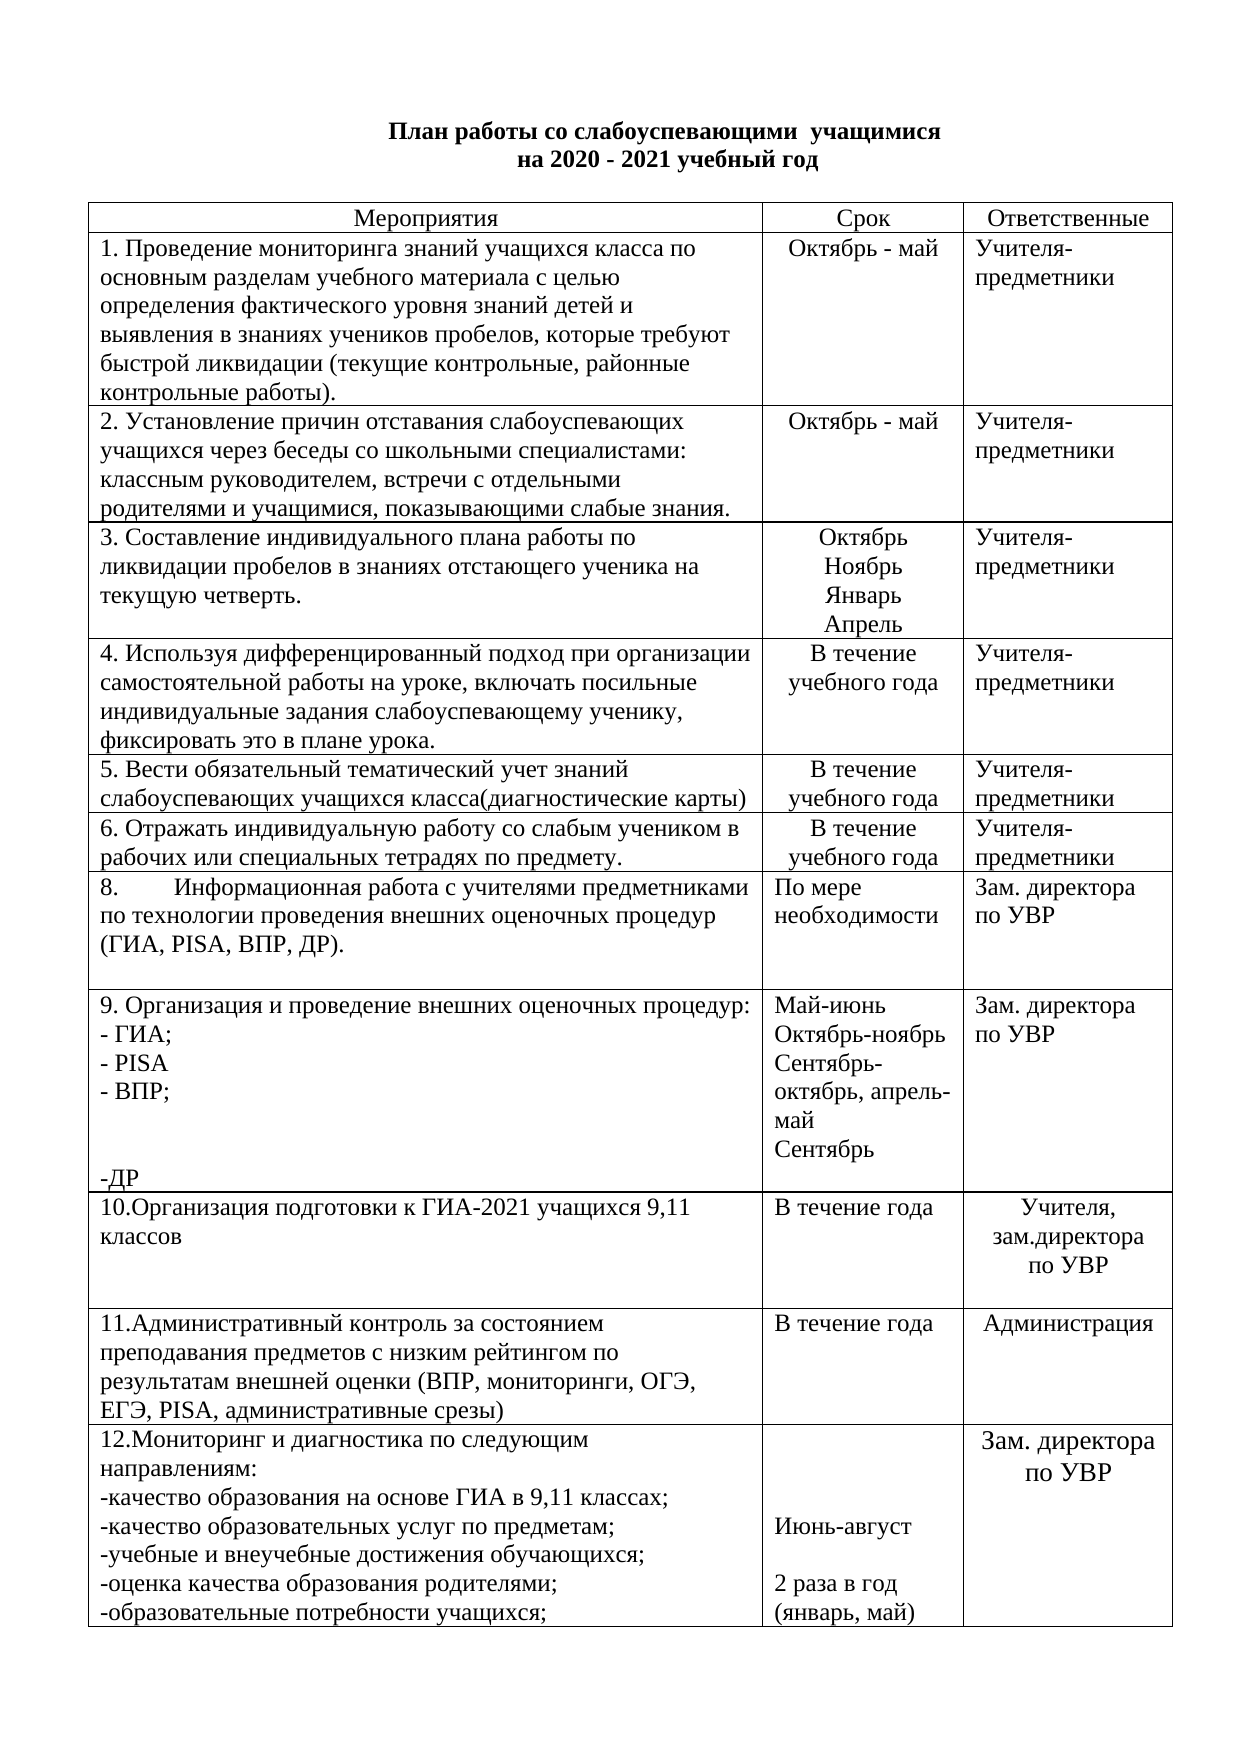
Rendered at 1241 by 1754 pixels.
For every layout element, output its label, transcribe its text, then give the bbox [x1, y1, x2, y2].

table_header Ответственные [964, 203, 1172, 232]
table_cell Октябрь - май [763, 233, 963, 405]
table_cell Зам. директора по УВР [964, 872, 1172, 989]
table_cell 5. Вести обязательный тематический учет знаний слабоуспевающих учащихся класса(диагностические карты) [89, 755, 762, 812]
table_cell Октябрь - май [763, 406, 963, 521]
text План работы со слабоуспевающими учащимися [177, 116, 1152, 144]
table_cell 4. Используя дифференцированный подход при организации самостоятельной работы на уроке, включать посильные индивидуальные задания слабоуспевающему ученику, фиксировать это в плане урока. [89, 639, 762, 753]
table_cell В течение года [763, 1193, 963, 1307]
table_cell 2. Установление причин отставания слабоуспевающих учащихся через беседы со школьными специалистами: классным руководителем, встречи с отдельными родителями и учащимися, показывающими слабые знания. [89, 406, 762, 521]
table_cell 6. Отражать индивидуальную работу со слабым учеником в рабочих или специальных тетрадях по предмету. [89, 813, 762, 871]
table_cell Информационная работа с учителями предметниками по технологии проведения внешних оценочных процедур (ГИА, PISA, ВПР, ДР). [89, 872, 762, 989]
table_cell 1. Проведение мониторинга знаний учащихся класса по основным разделам учебного материала с целью определения фактического уровня знаний детей и выявления в знаниях учеников пробелов, которые требуют быстрой ликвидации (текущие контрольные, районные контрольные работы). [89, 233, 762, 405]
table_cell 3. Составление индивидуального плана работы по ликвидации пробелов в знаниях отстающего ученика на текущую четверть. [89, 523, 762, 637]
table_cell Зам. директора по УВР [964, 990, 1172, 1191]
table_cell Учителя-предметники [964, 639, 1172, 753]
table_cell В течение года [763, 1309, 963, 1423]
table_header Мероприятия [89, 203, 762, 232]
table_cell По мере необходимости [763, 872, 963, 989]
table_header Срок [763, 203, 963, 232]
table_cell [763, 1425, 963, 1626]
table_cell Учителя-предметники [964, 755, 1172, 812]
table_cell 9. Организация и проведение внешних оценочных процедур: - ГИА; - PISA - ВПР; -ДР [89, 990, 762, 1191]
table_cell В течение учебного года [763, 813, 963, 871]
table_cell Учителя-предметники [964, 406, 1172, 521]
table_cell Октябрь Ноябрь Январь Апрель [763, 523, 963, 637]
table_cell Учителя, зам.директора по УВР [964, 1193, 1172, 1307]
table_cell В течение учебного года [763, 639, 963, 753]
table_cell Администрация [964, 1309, 1172, 1423]
table_cell Учителя-предметники [964, 523, 1172, 637]
table_cell Май-июнь Октябрь-ноябрь Сентябрь-октябрь, апрель-май Сентябрь [763, 990, 963, 1191]
table_cell 10.Организация подготовки к ГИА-2021 учащихся 9,11 классов [89, 1193, 762, 1307]
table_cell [964, 1425, 1172, 1626]
table_cell 11.Административный контроль за состоянием преподавания предметов с низким рейтингом по результатам внешней оценки (ВПР, мониторинги, ОГЭ, ЕГЭ, PISA, административные срезы) [89, 1309, 762, 1423]
text на 2020 - 2021 учебный год [177, 144, 1152, 173]
table_cell В течение учебного года [763, 755, 963, 812]
table_cell Учителя-предметники [964, 813, 1172, 871]
table_cell Учителя-предметники [964, 233, 1172, 405]
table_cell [89, 1425, 762, 1626]
